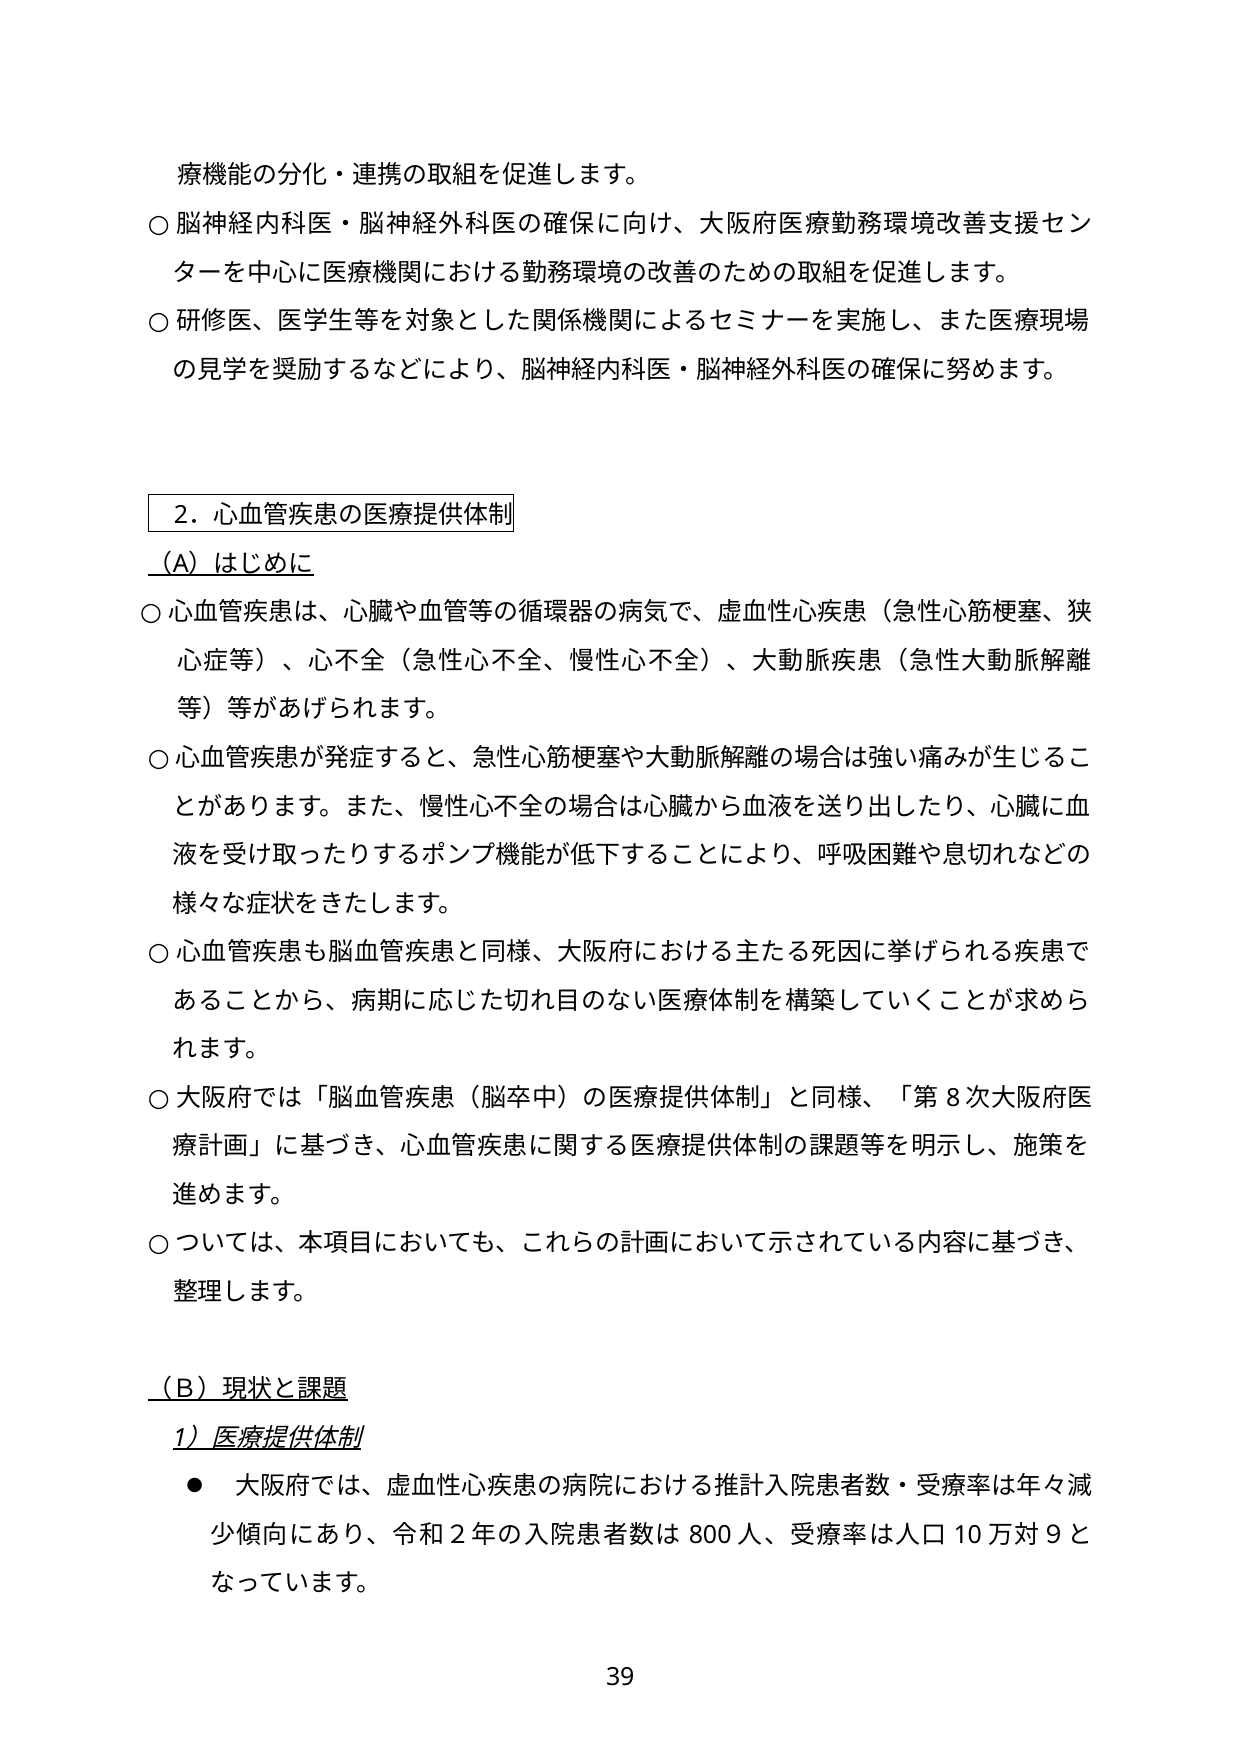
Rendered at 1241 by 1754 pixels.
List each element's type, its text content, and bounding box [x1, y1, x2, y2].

text （Ｂ）現状と課題 [148, 1362, 1092, 1411]
text 2．心血管疾患の医療提供体制 [148, 489, 1092, 537]
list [148, 149, 1092, 197]
list 心血管疾患が発症すると、急性心筋梗塞や大動脈解離の場合は強い痛みが生じることがあります。また、慢性心不全の場合は心臓から血液を送り出したり、心臓に血液を受け取ったりするポンプ機能が低下することにより、呼吸困難や息切れなどの様々な症状をきたします。 [148, 731, 1092, 926]
list ついては、本項目においても、これらの計画において示されている内容に基づき、整理します。 [148, 1217, 1092, 1314]
text 1）医療提供体制 [148, 1411, 1092, 1459]
list 研修医、医学生等を対象とした関係機関によるセミナーを実施し、また医療現場の見学を奨励するなどにより、脳神経内科医・脳神経外科医の確保に努めます。 [148, 294, 1092, 392]
text （A）はじめに [148, 537, 1092, 586]
list 大阪府では、虚血性心疾患の病院における推計入院患者数・受療率は年々減少傾向にあり、令和２年の入院患者数は800人、受療率は人口10万対９となっています。 [185, 1459, 1092, 1605]
list 脳神経内科医・脳神経外科医の確保に向け、大阪府医療勤務環境改善支援センターを中心に医療機関における勤務環境の改善のための取組を促進します。 [148, 197, 1092, 294]
list 大阪府では「脳血管疾患（脳卒中）の医療提供体制」と同様、「第8次大阪府医療計画」に基づき、心血管疾患に関する医療提供体制の課題等を明示し、施策を進めます。 [148, 1071, 1092, 1217]
list 心血管疾患は、心臓や血管等の循環器の病気で、虚血性心疾患（急性心筋梗塞、狭心症等）、心不全（急性心不全、慢性心不全）、大動脈疾患（急性大動脈解離等）等があげられます。 [140, 586, 1092, 731]
list 心血管疾患も脳血管疾患と同様、大阪府における主たる死因に挙げられる疾患であることから、病期に応じた切れ目のない医療体制を構築していくことが求められます。 [148, 926, 1092, 1071]
